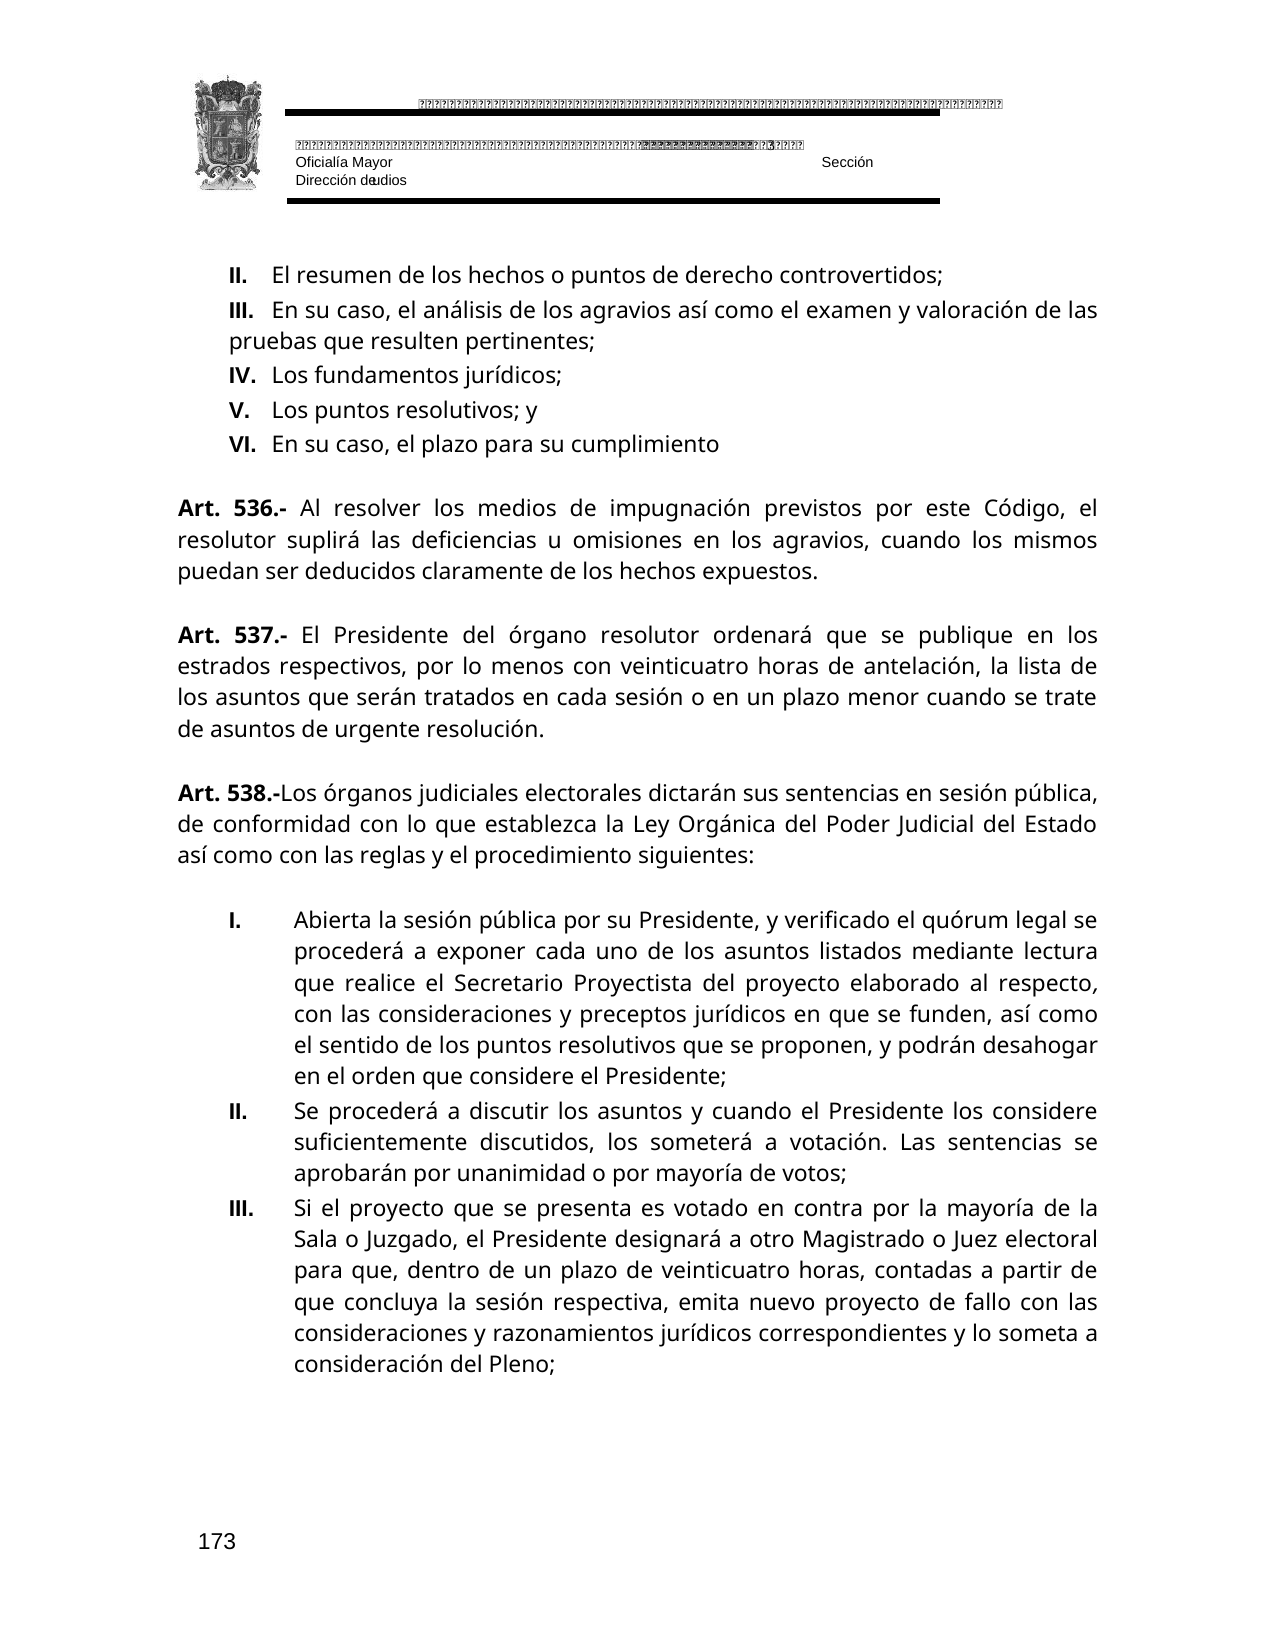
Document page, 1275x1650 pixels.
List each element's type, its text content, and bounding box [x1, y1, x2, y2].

text Art. 536.- Al resolver los medios de impugnación previstos por este Código, el resolutor suplirá las deficiencias u omisiones en los agravios, cuando los mismos puedan ser deducidos claramente de los hechos expuestos. [177, 492, 1099, 586]
list Se procederá a discutir los asuntos y cuando el Presidente los considere suficientemente discutidos, los someterá a votación. Las sentencias se aprobarán por unanimidad o por mayoría de votos; [228, 1095, 1099, 1188]
text Art. 538.-Los órganos judiciales electorales dictarán sus sentencias en sesión pública, de conformidad con lo que establezca la Ley Orgánica del Poder Judicial del Estado así como con las reglas y el procedimiento siguientes: [177, 777, 1099, 870]
list El resumen de los hechos o puntos de derecho controvertidos; [228, 259, 1099, 291]
picture [183, 73, 272, 199]
list Abierta la sesión pública por su Presidente, y verificado el quórum legal se procederá a exponer cada uno de los asuntos listados mediante lectura que realice el Secretario Proyectista del proyecto elaborado al respecto, con las consideraciones y preceptos jurídicos en que se funden, así como el sentido de los puntos resolutivos que se proponen, y podrán desahogar en el orden que considere el Presidente; [228, 904, 1099, 1092]
list Los puntos resolutivos; y [228, 394, 1099, 425]
text Art. 537.- El Presidente del órgano resolutor ordenará que se publique en los estrados respectivos, por lo menos con veinticuatro horas de antelación, la lista de los asuntos que serán tratados en cada sesión o en un plazo menor cuando se trate de asuntos de urgente resolución. [177, 619, 1099, 744]
list En su caso, el análisis de los agravios así como el examen y valoración de las pruebas que resulten pertinentes; [228, 294, 1099, 356]
list Si el proyecto que se presenta es votado en contra por la mayoría de la Sala o Juzgado, el Presidente designará a otro Magistrado o Juez electoral para que, dentro de un plazo de veinticuatro horas, contadas a partir de que concluya la sesión respectiva, emita nuevo proyecto de fallo con las consideraciones y razonamientos jurídicos correspondientes y lo someta a consideración del Pleno; [228, 1192, 1099, 1379]
list Los fundamentos jurídicos; [228, 359, 1099, 391]
list En su caso, el plazo para su cumplimiento [228, 428, 1099, 460]
